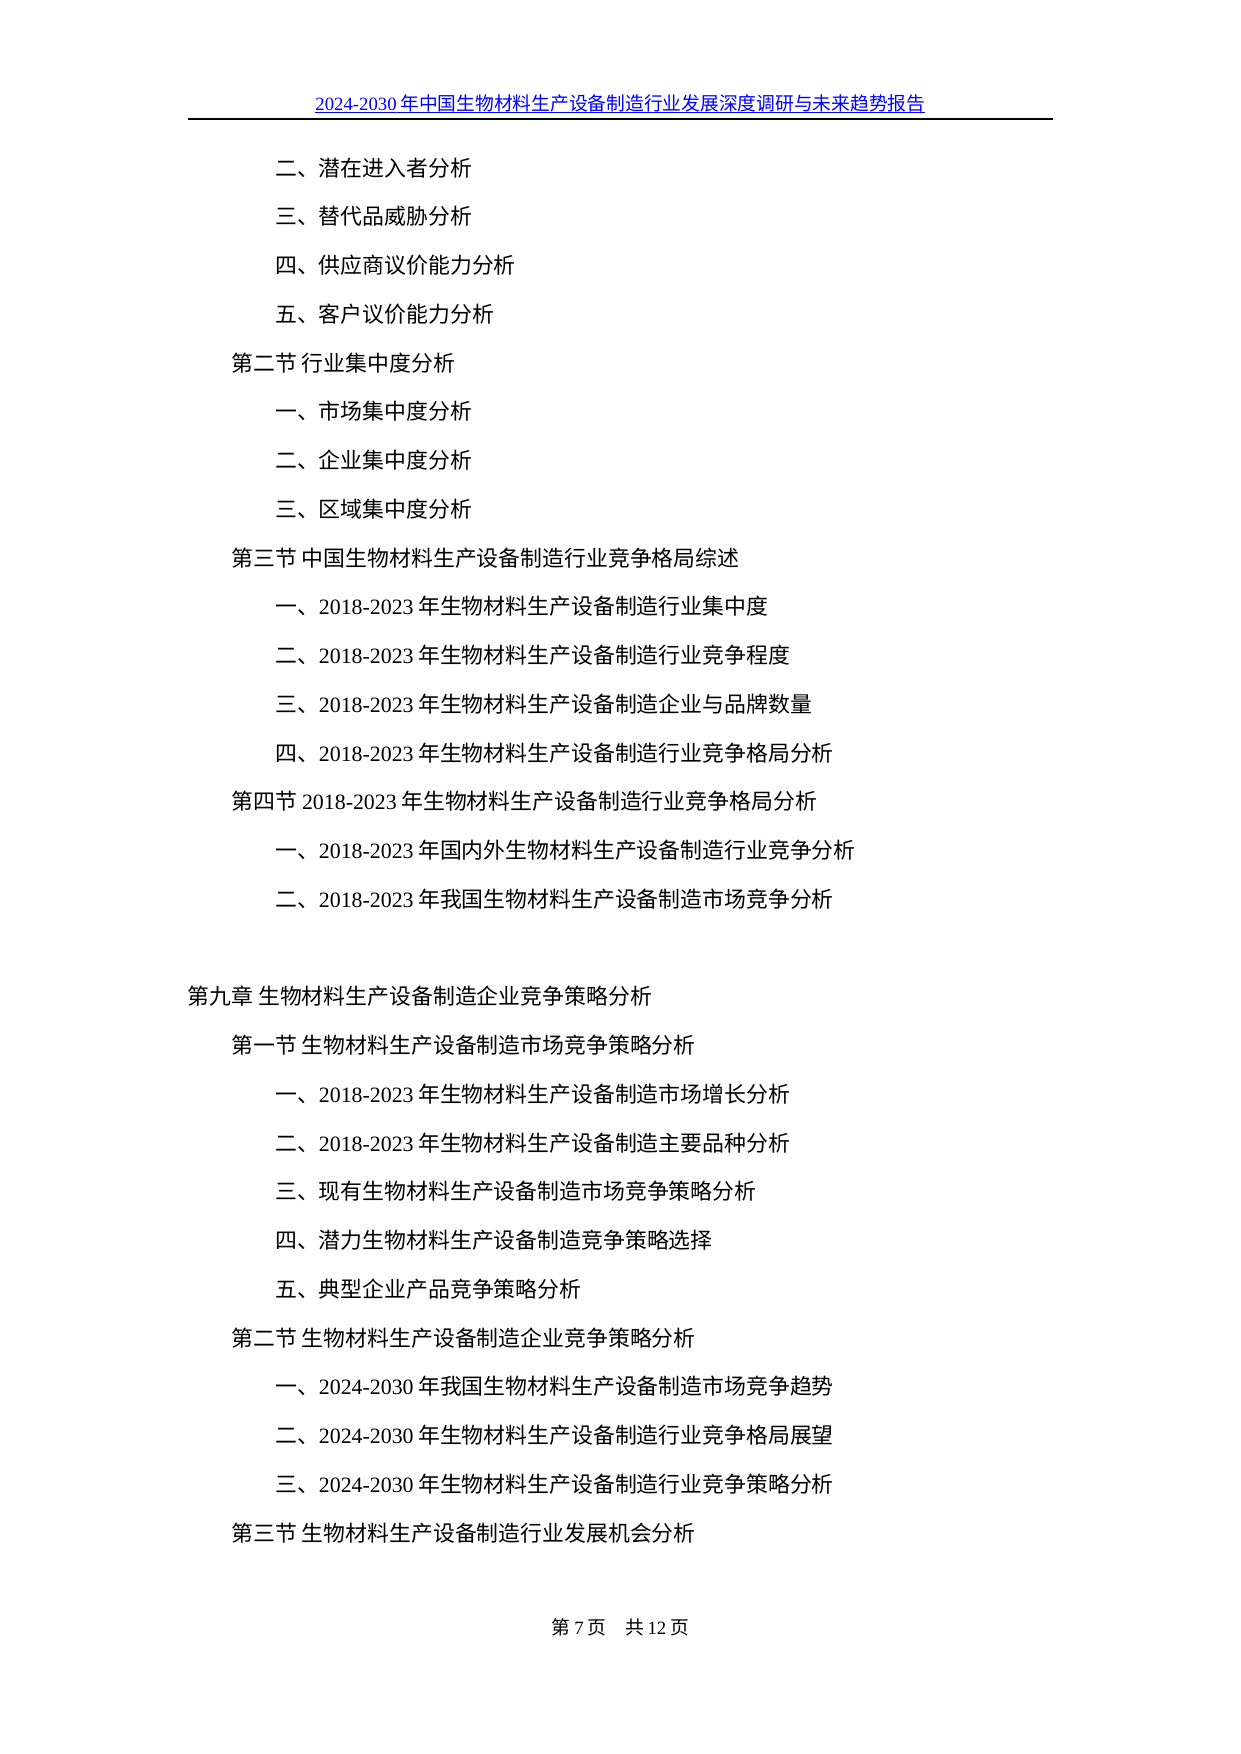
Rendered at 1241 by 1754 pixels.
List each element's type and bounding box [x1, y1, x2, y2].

text [187, 150, 1053, 1548]
